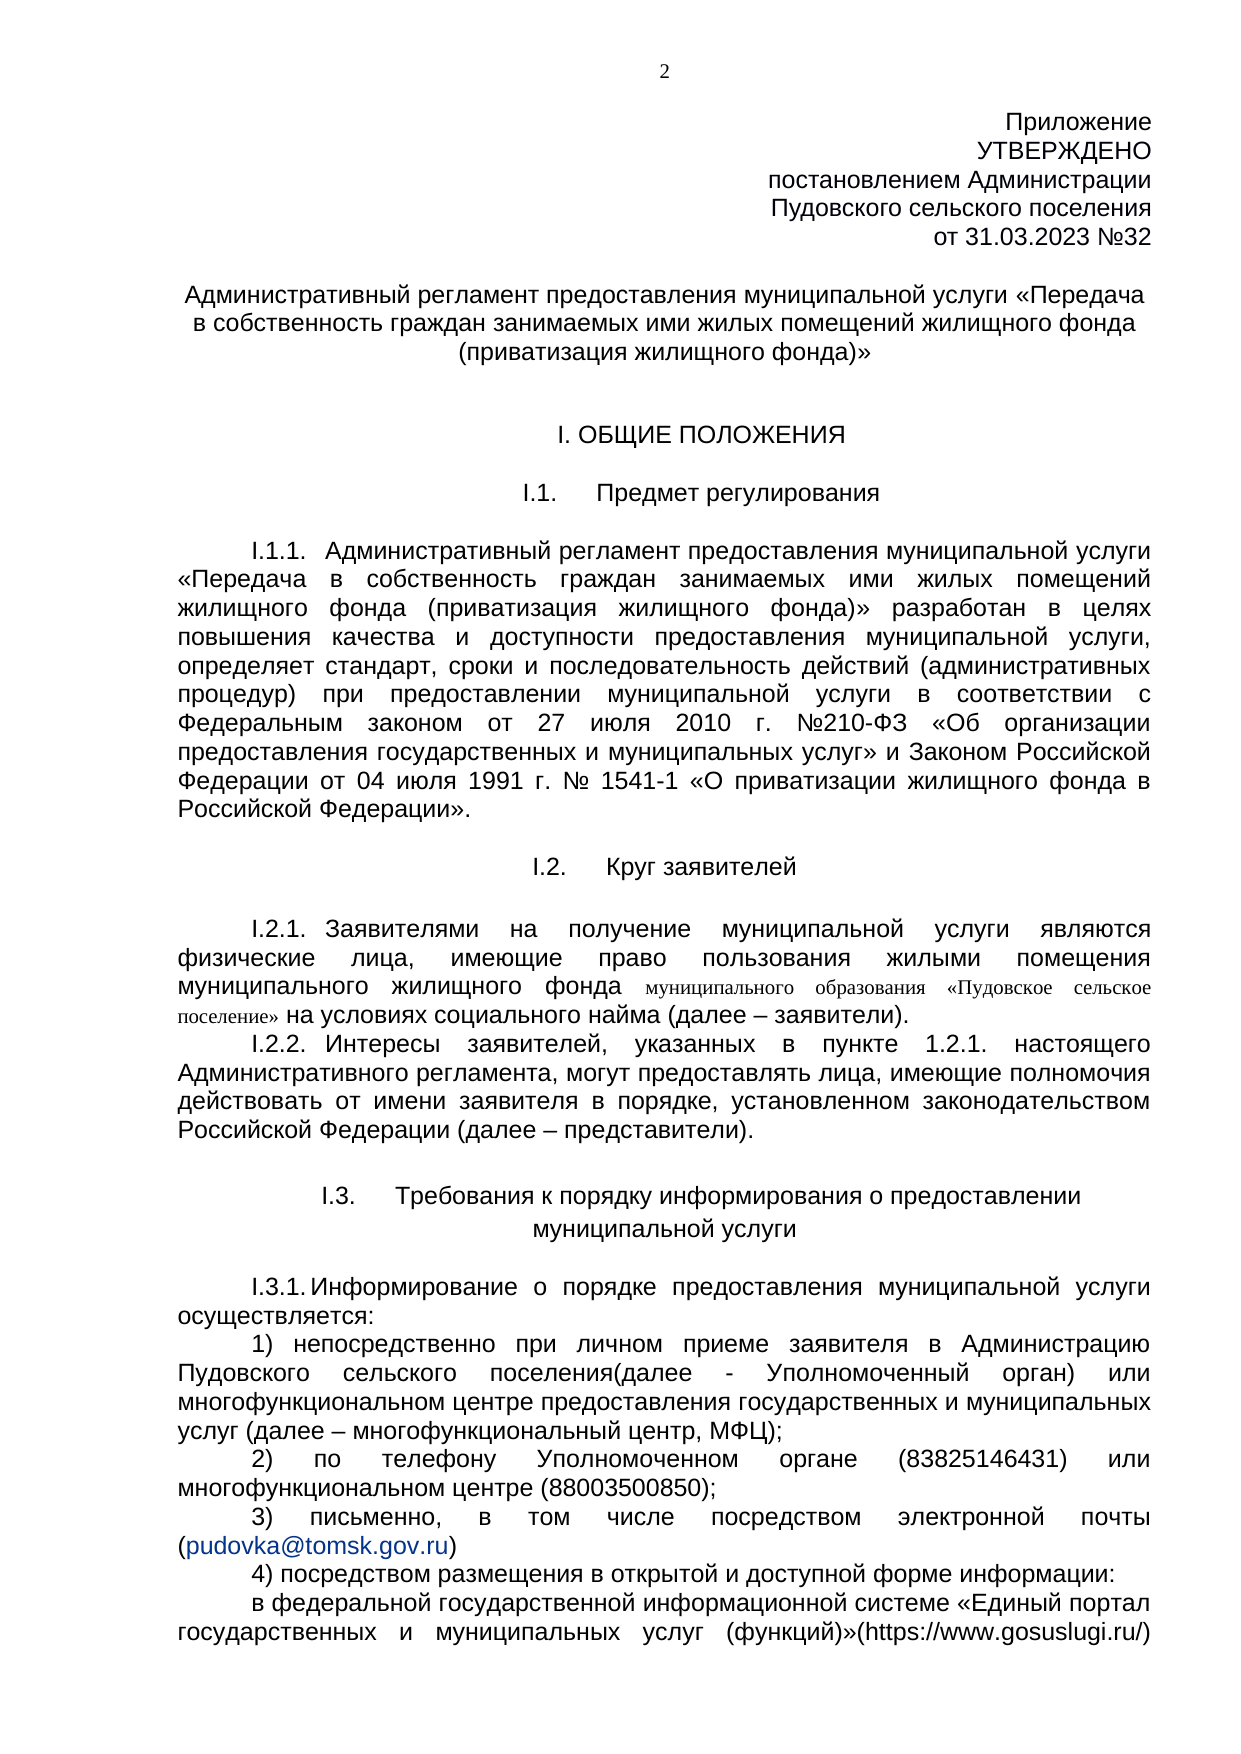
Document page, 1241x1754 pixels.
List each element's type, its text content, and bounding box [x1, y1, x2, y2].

text Административный регламент предоставления муниципальной услуги «Передача в собственность граждан занимаемых ими жилых помещений жилищного фонда (приватизация жилищного фонда)» [177, 280, 1152, 366]
text УТВЕРЖДЕНО [177, 136, 1152, 165]
subtitle Предмет регулирования [177, 478, 1152, 506]
list Административный регламент предоставления муниципальной услуги «Передача в собственность граждан занимаемых ими жилых помещений жилищного фонда (приватизация жилищного фонда)» разработан в целях повышения качества и доступности предоставления муниципальной услуги, определяет стандарт, сроки и последовательность действий (административных процедур) при предоставлении муниципальной услуги в соответствии с Федеральным законом от 27 июля 2010 г. №210-ФЗ «Об организации предоставления государственных и муниципальных услуг» и Законом Российской Федерации от 04 июля 1991 г. № 1541-1 «О приватизации жилищного фонда в Российской Федерации». [177, 536, 1152, 823]
text Пудовского сельского поселения [177, 193, 1152, 222]
text 4) посредством размещения в открытой и доступной форме информации: [177, 1559, 1152, 1588]
text 3) письменно, в том числе посредством электронной почты (pudovka@tomsk.gov.ru) [177, 1502, 1152, 1559]
subtitle I. ОБЩИЕ ПОЛОЖЕНИЯ [251, 420, 1152, 448]
list Заявителями на получение муниципальной услуги являются физические лица, имеющие право пользования жилыми помещения муниципального жилищного фонда на условиях социального найма (далее – заявители). [177, 914, 1152, 1029]
text 1) непосредственно при личном приеме заявителя в Администрацию Пудовского сельского поселения(далее - Уполномоченный орган) или многофункциональном центре предоставления государственных и муниципальных услуг (далее – многофункциональный центр, МФЦ); [177, 1329, 1152, 1444]
list Интересы заявителей, указанных в пункте 1.2.1. настоящего Административного регламента, могут предоставлять лица, имеющие полномочия действовать от имени заявителя в порядке, установленном законодательством Российской Федерации (далее – представители). [177, 1029, 1152, 1144]
text постановлением Администрации [177, 165, 1152, 193]
title Приложение [177, 107, 1152, 136]
text 2) по телефону Уполномоченном органе (83825146431) или многофункциональном центре (88003500850); [177, 1444, 1152, 1502]
subtitle Требования к порядку информирования о предоставлении муниципальной услуги [177, 1181, 1152, 1243]
subtitle Круг заявителей [177, 852, 1152, 881]
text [177, 1588, 1152, 1646]
text от 31.03.2023 №32 [177, 222, 1152, 251]
list Информирование о порядке предоставления муниципальной услуги осуществляется: [177, 1272, 1152, 1329]
